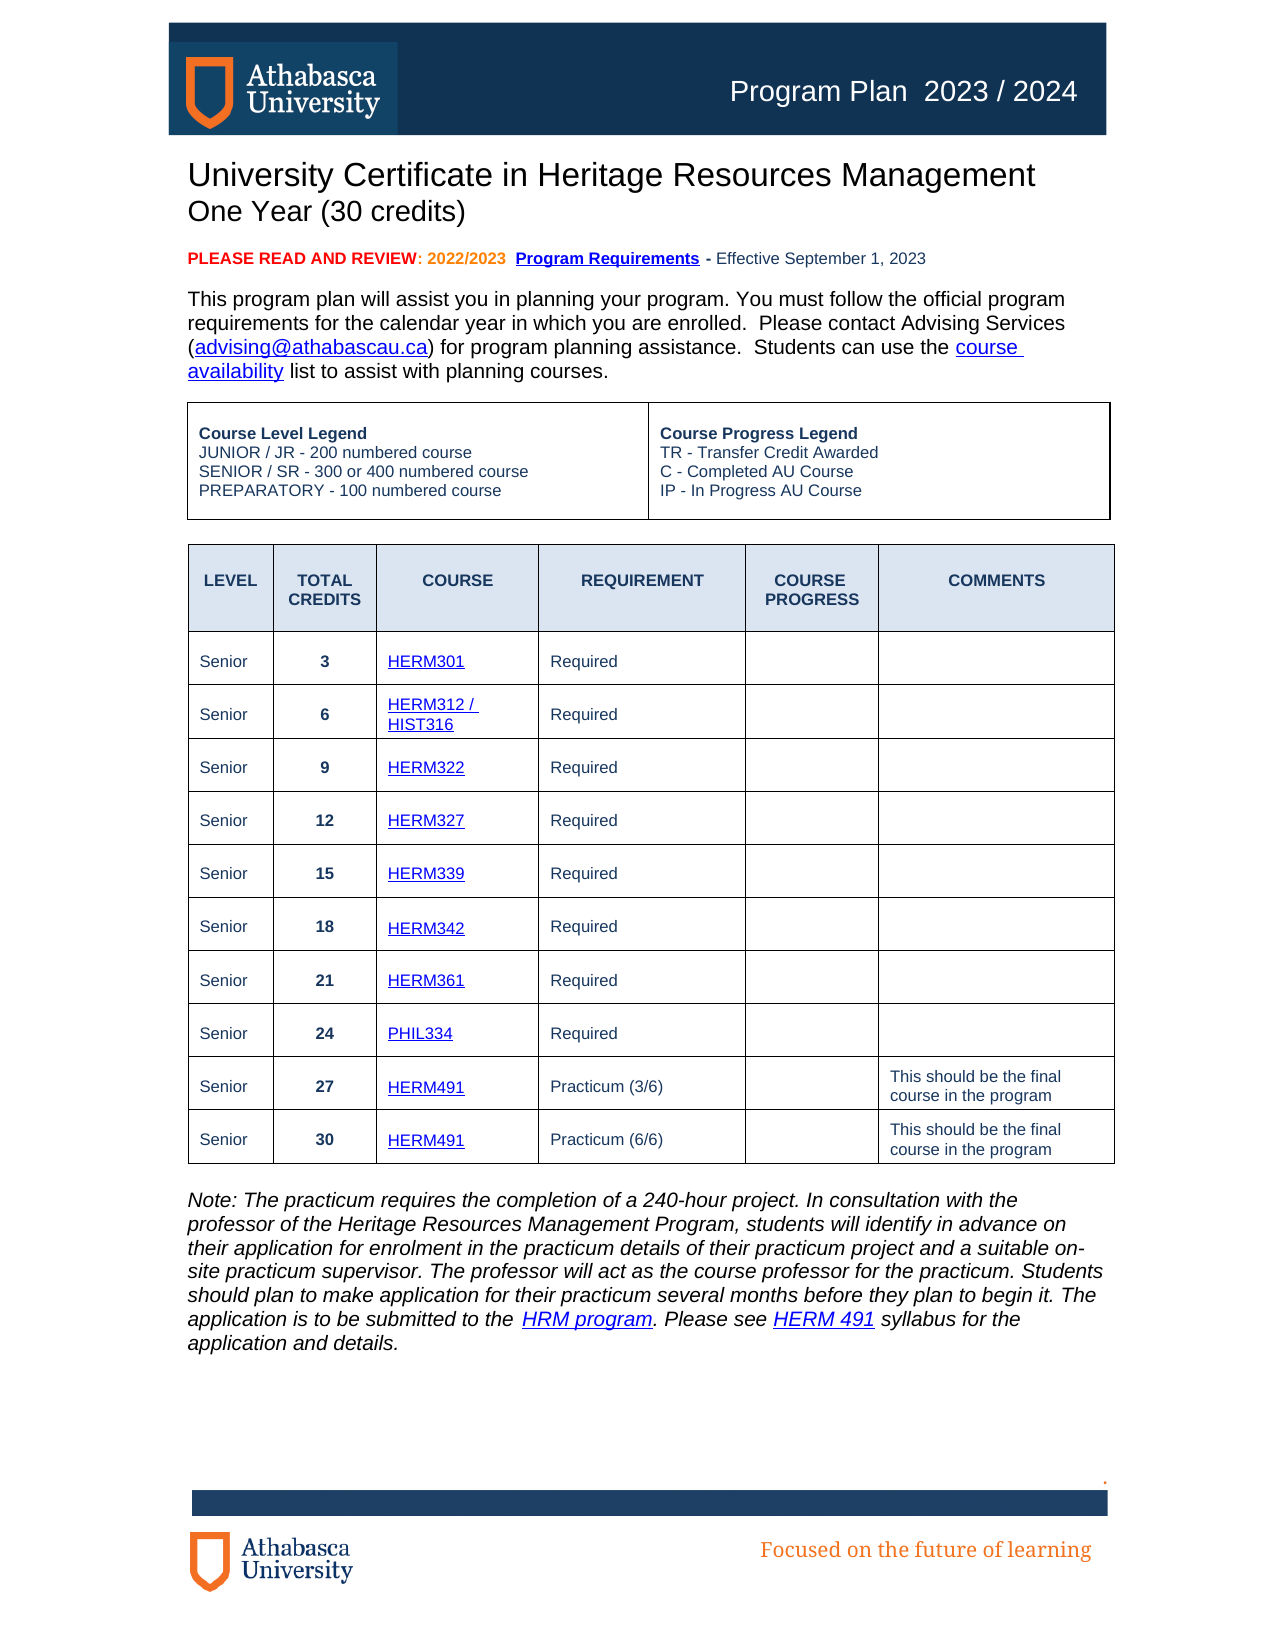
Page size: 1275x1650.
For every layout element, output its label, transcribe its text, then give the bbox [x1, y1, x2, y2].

table_cell Senior [189, 1057, 273, 1109]
table_cell Practicum (6/6) [539, 1110, 745, 1162]
table_header LEVEL [189, 545, 273, 631]
table_cell Required [539, 898, 745, 950]
table_cell 3 [274, 632, 376, 684]
picture [168, 42, 398, 135]
table_cell 18 [274, 898, 376, 950]
picture [187, 1528, 357, 1596]
table_cell [746, 792, 878, 844]
table_cell [879, 792, 1114, 844]
table_cell [879, 739, 1114, 791]
table_cell Senior [189, 898, 273, 950]
table_cell Senior [189, 1004, 273, 1056]
table_cell [879, 845, 1114, 897]
text This program plan will assist you in planning your program. You must follow the official program requirements for the calendar year in which you are enrolled. Please contact Advising Services (advising@athabascau.ca) for program planning assistance. Students can use the course availability list to assist with planning courses. [187, 268, 1107, 383]
table_header TOTAL CREDITS [274, 545, 376, 631]
table_header COURSE [377, 545, 538, 631]
table_header Course Level Legend JUNIOR / JR - 200 numbered course SENIOR / SR - 300 or 400 numbered course PREPARATORY - 100 numbered course [188, 403, 648, 519]
table_cell [746, 685, 878, 737]
text University Certificate in Heritage Resources Management [187, 155, 1107, 194]
table_cell Senior [189, 845, 273, 897]
table_cell 30 [274, 1110, 376, 1162]
table_cell Required [539, 739, 745, 791]
table_cell HERM342 [377, 898, 538, 950]
table_cell HERM491 [377, 1110, 538, 1162]
table_cell Required [539, 845, 745, 897]
text One Year (30 credits) [187, 194, 1107, 227]
table_cell Senior [189, 1110, 273, 1162]
table_cell [746, 632, 878, 684]
table_cell 6 [274, 685, 376, 737]
table_cell HERM339 [377, 845, 538, 897]
table_cell Senior [189, 685, 273, 737]
table_cell [879, 1004, 1114, 1056]
table_cell Senior [189, 951, 273, 1003]
table_cell Practicum (3/6) [539, 1057, 745, 1109]
table_cell [879, 685, 1114, 737]
table_cell Required [539, 951, 745, 1003]
table_cell This should be the final course in the program [879, 1110, 1114, 1162]
table_cell [746, 898, 878, 950]
table_header COURSE PROGRESS [746, 545, 878, 631]
table_cell [746, 1110, 878, 1162]
table_cell Senior [189, 792, 273, 844]
table_header COMMENTS [879, 545, 1114, 631]
table_cell Senior [189, 739, 273, 791]
table_cell [746, 1004, 878, 1056]
table_cell HERM301 [377, 632, 538, 684]
table_cell HERM312 / HIST316 [377, 685, 538, 737]
table_cell [879, 632, 1114, 684]
table_cell Required [539, 685, 745, 737]
text Note: The practicum requires the completion of a 240-hour project. In consultation with the professor of the Heritage Resources Management Program, students will identify in advance on their application for enrolment in the practicum details of their practicum project and a suitable on-site practicum supervisor. The professor will act as the course professor for the practicum. Students should plan to make application for their practicum several months before they plan to begin it. The application is to be submitted to the HRM program. Please see HERM 491 syllabus for the application and details. [187, 1187, 1107, 1355]
table_cell HERM361 [377, 951, 538, 1003]
table_cell 12 [274, 792, 376, 844]
table_cell Required [539, 792, 745, 844]
table_cell Required [539, 632, 745, 684]
table_cell 21 [274, 951, 376, 1003]
table_cell HERM327 [377, 792, 538, 844]
table_cell 24 [274, 1004, 376, 1056]
table_cell [879, 898, 1114, 950]
table_header Course Progress Legend TR - Transfer Credit Awarded C - Completed AU Course IP - In Progress AU Course [649, 403, 1109, 519]
table_cell [746, 951, 878, 1003]
table_cell [746, 1057, 878, 1109]
table_cell Required [539, 1004, 745, 1056]
table_cell This should be the final course in the program [879, 1057, 1114, 1109]
table_cell HERM491 [377, 1057, 538, 1109]
table_cell PHIL334 [377, 1004, 538, 1056]
table_cell 27 [274, 1057, 376, 1109]
table_header REQUIREMENT [539, 545, 745, 631]
table_cell Senior [189, 632, 273, 684]
picture [192, 1490, 1108, 1516]
table_cell [746, 739, 878, 791]
table_cell [746, 845, 878, 897]
table_cell [879, 951, 1114, 1003]
table_cell 15 [274, 845, 376, 897]
text PLEASE READ AND REVIEW: 2022/2023 Program Requirements - Effective September 1, 2023 [187, 246, 1107, 268]
table_cell 9 [274, 739, 376, 791]
table_cell HERM322 [377, 739, 538, 791]
